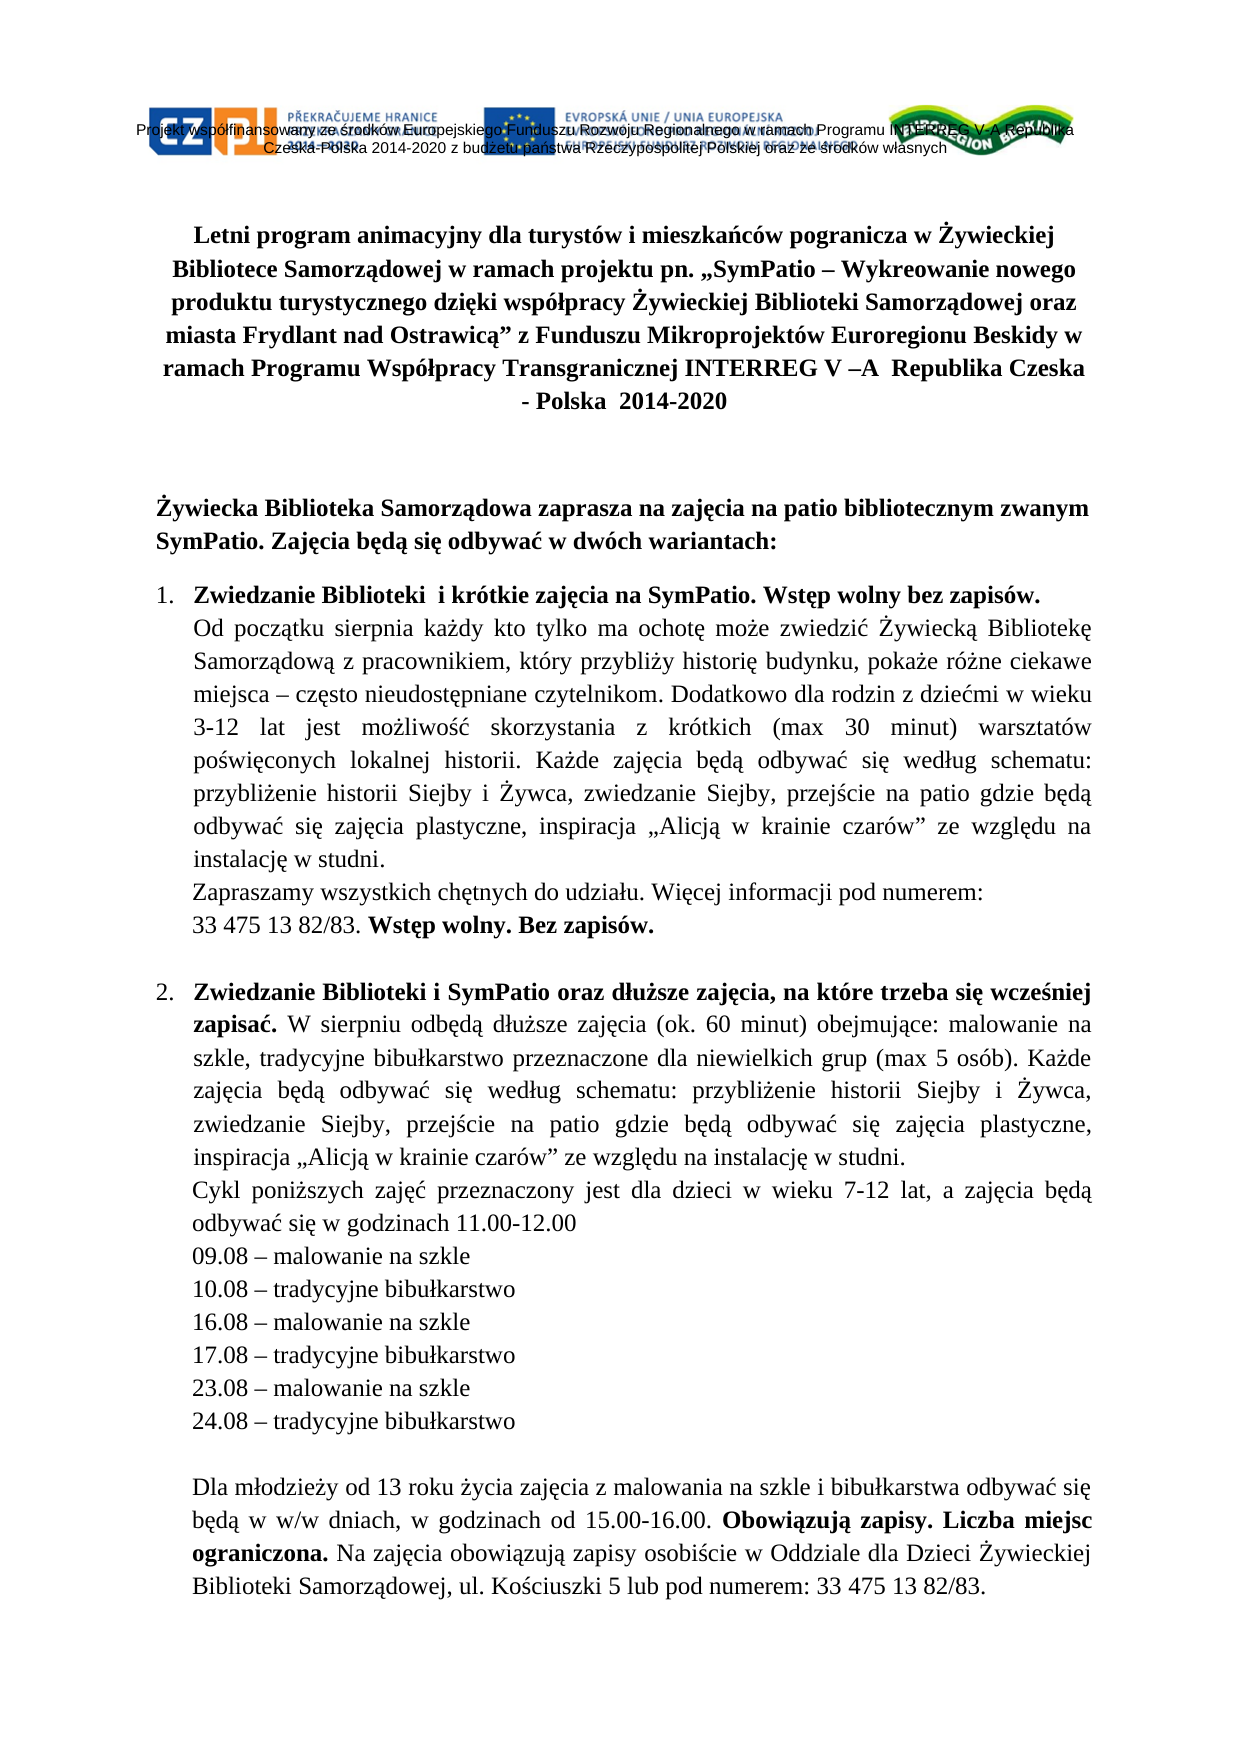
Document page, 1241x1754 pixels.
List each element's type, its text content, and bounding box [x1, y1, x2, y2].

list Zwiedzanie Biblioteki i SymPatio oraz dłuższe zajęcia, na które trzeba się wcześniej zapisać. W sierpniu odbędą dłuższe zajęcia (ok. 60 minut) obejmujące: malowanie na szkle, tradycyjne bibułkarstwo przeznaczone dla niewielkich grup (max 5 osób). Każde zajęcia będą odbywać się według schematu: przybliżenie historii Siejby i Żywca, zwiedzanie Siejby, przejście na patio gdzie będą odbywać się zajęcia plastyczne, inspiracja „Alicją w krainie czarów” ze względu na instalację w studni. [156, 977, 1093, 1170]
text 23.08 – malowanie na szkle [118, 1373, 1093, 1402]
text Zapraszamy wszystkich chętnych do udziału. Więcej informacji pod numerem: [118, 877, 1093, 906]
text 09.08 – malowanie na szkle [118, 1241, 1093, 1269]
text Żywiecka Biblioteka Samorządowa zaprasza na zajęcia na patio bibliotecznym zwanym SymPatio. Zajęcia będą się odbywać w dwóch wariantach: [156, 493, 1093, 555]
text 16.08 – malowanie na szkle [118, 1307, 1093, 1336]
text 33 475 13 82/83. Wstęp wolny. Bez zapisów. [118, 911, 1093, 939]
text Letni program animacyjny dla turystów i mieszkańców pogranicza w Żywieckiej Bibliotece Samorządowej w ramach projektu pn. „SymPatio – Wykreowanie nowego produktu turystycznego dzięki współpracy Żywieckiej Biblioteki Samorządowej oraz miasta Frydlant nad Ostrawicą” z Funduszu Mikroprojektów Euroregionu Beskidy w ramach Programu Współpracy Transgranicznej INTERREG V –A Republika Czeska - Polska 2014-2020 [156, 221, 1093, 414]
text Cykl poniższych zajęć przeznaczony jest dla dzieci w wieku 7-12 lat, a zajęcia będą odbywać się w godzinach 11.00-12.00 [192, 1175, 1093, 1236]
list Od początku sierpnia każdy kto tylko ma ochotę może zwiedzić Żywiecką Bibliotekę Samorządową z pracownikiem, który przybliży historię budynku, pokaże różne ciekawe miejsca – często nieudostępniane czytelnikom. Dodatkowo dla rodzin z dziećmi w wieku 3-12 lat jest możliwość skorzystania z krótkich (max 30 minut) warsztatów poświęconych lokalnej historii. Każde zajęcia będą odbywać się według schematu: przybliżenie historii Siejby i Żywca, zwiedzanie Siejby, przejście na patio gdzie będą odbywać się zajęcia plastyczne, inspiracja „Alicją w krainie czarów” ze względu na instalację w studni. [193, 613, 1093, 873]
text 24.08 – tradycyjne bibułkarstwo [118, 1406, 1093, 1434]
picture [143, 99, 1088, 166]
text 17.08 – tradycyjne bibułkarstwo [118, 1340, 1093, 1368]
text Dla młodzieży od 13 roku życia zajęcia z malowania na szkle i bibułkarstwa odbywać się będą w w/w dniach, w godzinach od 15.00-16.00. Obowiązują zapisy. Liczba miejsc ograniczona. Na zajęcia obowiązują zapisy osobiście w Oddziale dla Dzieci Żywieckiej Biblioteki Samorządowej, ul. Kościuszki 5 lub pod numerem: 33 475 13 82/83. [192, 1472, 1093, 1600]
text 10.08 – tradycyjne bibułkarstwo [118, 1274, 1093, 1302]
list Zwiedzanie Biblioteki i krótkie zajęcia na SymPatio. Wstęp wolny bez zapisów. [156, 580, 1093, 609]
